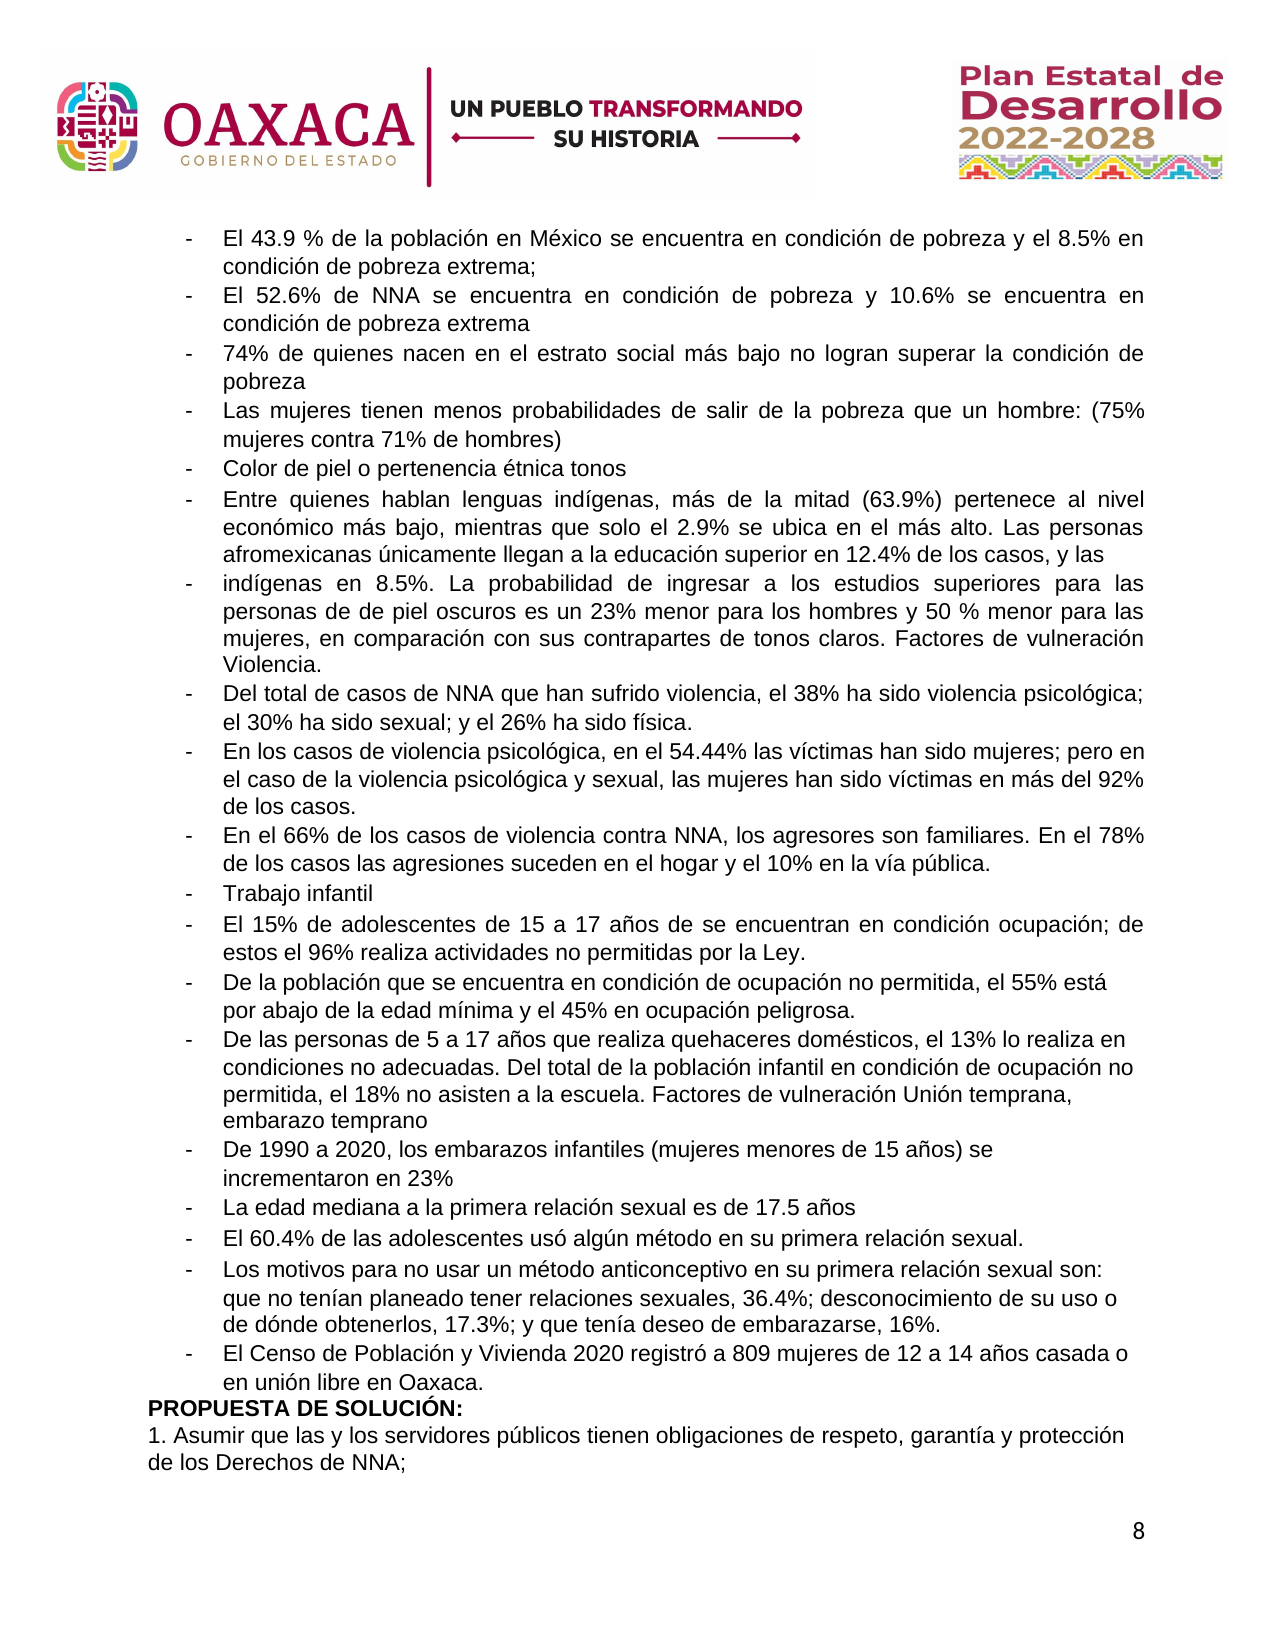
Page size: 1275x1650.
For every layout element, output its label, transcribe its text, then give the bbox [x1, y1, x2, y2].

list De 1990 a 2020, los embarazos infantiles (mujeres menores de 15 años) se incrementaron en 23% [185, 1133, 1145, 1191]
list indígenas en 8.5%. La probabilidad de ingresar a los estudios superiores para las personas de de piel oscuros es un 23% menor para los hombres y 50 % menor para las mujeres, en comparación con sus contrapartes de tonos claros. Factores de vulneración Violencia. [185, 567, 1145, 677]
list El Censo de Población y Vivienda 2020 registró a 809 mujeres de 12 a 14 años casada o en unión libre en Oaxaca. [185, 1337, 1145, 1395]
list 74% de quienes nacen en el estrato social más bajo no logran superar la condición de pobreza [185, 337, 1145, 394]
list Del total de casos de NNA que han sufrido violencia, el 38% ha sido violencia psicológica; el 30% ha sido sexual; y el 26% ha sido física. [185, 677, 1145, 735]
list En los casos de violencia psicológica, en el 54.44% las víctimas han sido mujeres; pero en el caso de la violencia psicológica y sexual, las mujeres han sido víctimas en más del 92% de los casos. [185, 735, 1145, 819]
list Las mujeres tienen menos probabilidades de salir de la pobreza que un hombre: (75% mujeres contra 71% de hombres) [185, 394, 1145, 452]
list De la población que se encuentra en condición de ocupación no permitida, el 55% está por abajo de la edad mínima y el 45% en ocupación peligrosa. [185, 965, 1145, 1023]
list Color de piel o pertenencia étnica tonos [185, 452, 1145, 483]
text ﻿1. Asumir que las y los servidores públicos tienen obligaciones de respeto, garantía y protección de los Derechos de NNA; [148, 1421, 1145, 1476]
picture [41, 51, 818, 203]
list El 60.4% de las adolescentes usó algún método en su primera relación sexual. [185, 1222, 1145, 1253]
text PROPUESTA DE SOLUCIÓN: [148, 1395, 1145, 1421]
picture [952, 58, 1229, 185]
list Trabajo infantil [185, 877, 1145, 908]
list La edad mediana a la primera relación sexual es de 17.5 años [185, 1191, 1145, 1222]
list Los motivos para no usar un método anticonceptivo en su primera relación sexual son: que no tenían planeado tener relaciones sexuales, 36.4%; desconocimiento de su uso o de dónde obtenerlos, 17.3%; y que tenía deseo de embarazarse, 16%. [185, 1253, 1145, 1337]
list En el 66% de los casos de violencia contra NNA, los agresores son familiares. En el 78% de los casos las agresiones suceden en el hogar y el 10% en la vía pública. [185, 819, 1145, 877]
list El 15% de adolescentes de 15 a 17 años de se encuentran en condición ocupación; de estos el 96% realiza actividades no permitidas por la Ley. [185, 908, 1145, 965]
list El 52.6% de NNA se encuentra en condición de pobreza y 10.6% se encuentra en condición de pobreza extrema [185, 279, 1145, 337]
list El 43.9 % de la población en México se encuentra en condición de pobreza y el 8.5% en condición de pobreza extrema; [185, 221, 1145, 279]
list De las personas de 5 a 17 años que realiza quehaceres domésticos, el 13% lo realiza en condiciones no adecuadas. Del total de la población infantil en condición de ocupación no permitida, el 18% no asisten a la escuela. Factores de vulneración Unión temprana, embarazo temprano [185, 1023, 1145, 1133]
list Entre quienes hablan lenguas indígenas, más de la mitad (63.9%) pertenece al nivel económico más bajo, mientras que solo el 2.9% se ubica en el más alto. Las personas afromexicanas únicamente llegan a la educación superior en 12.4% de los casos, y las [185, 483, 1145, 567]
